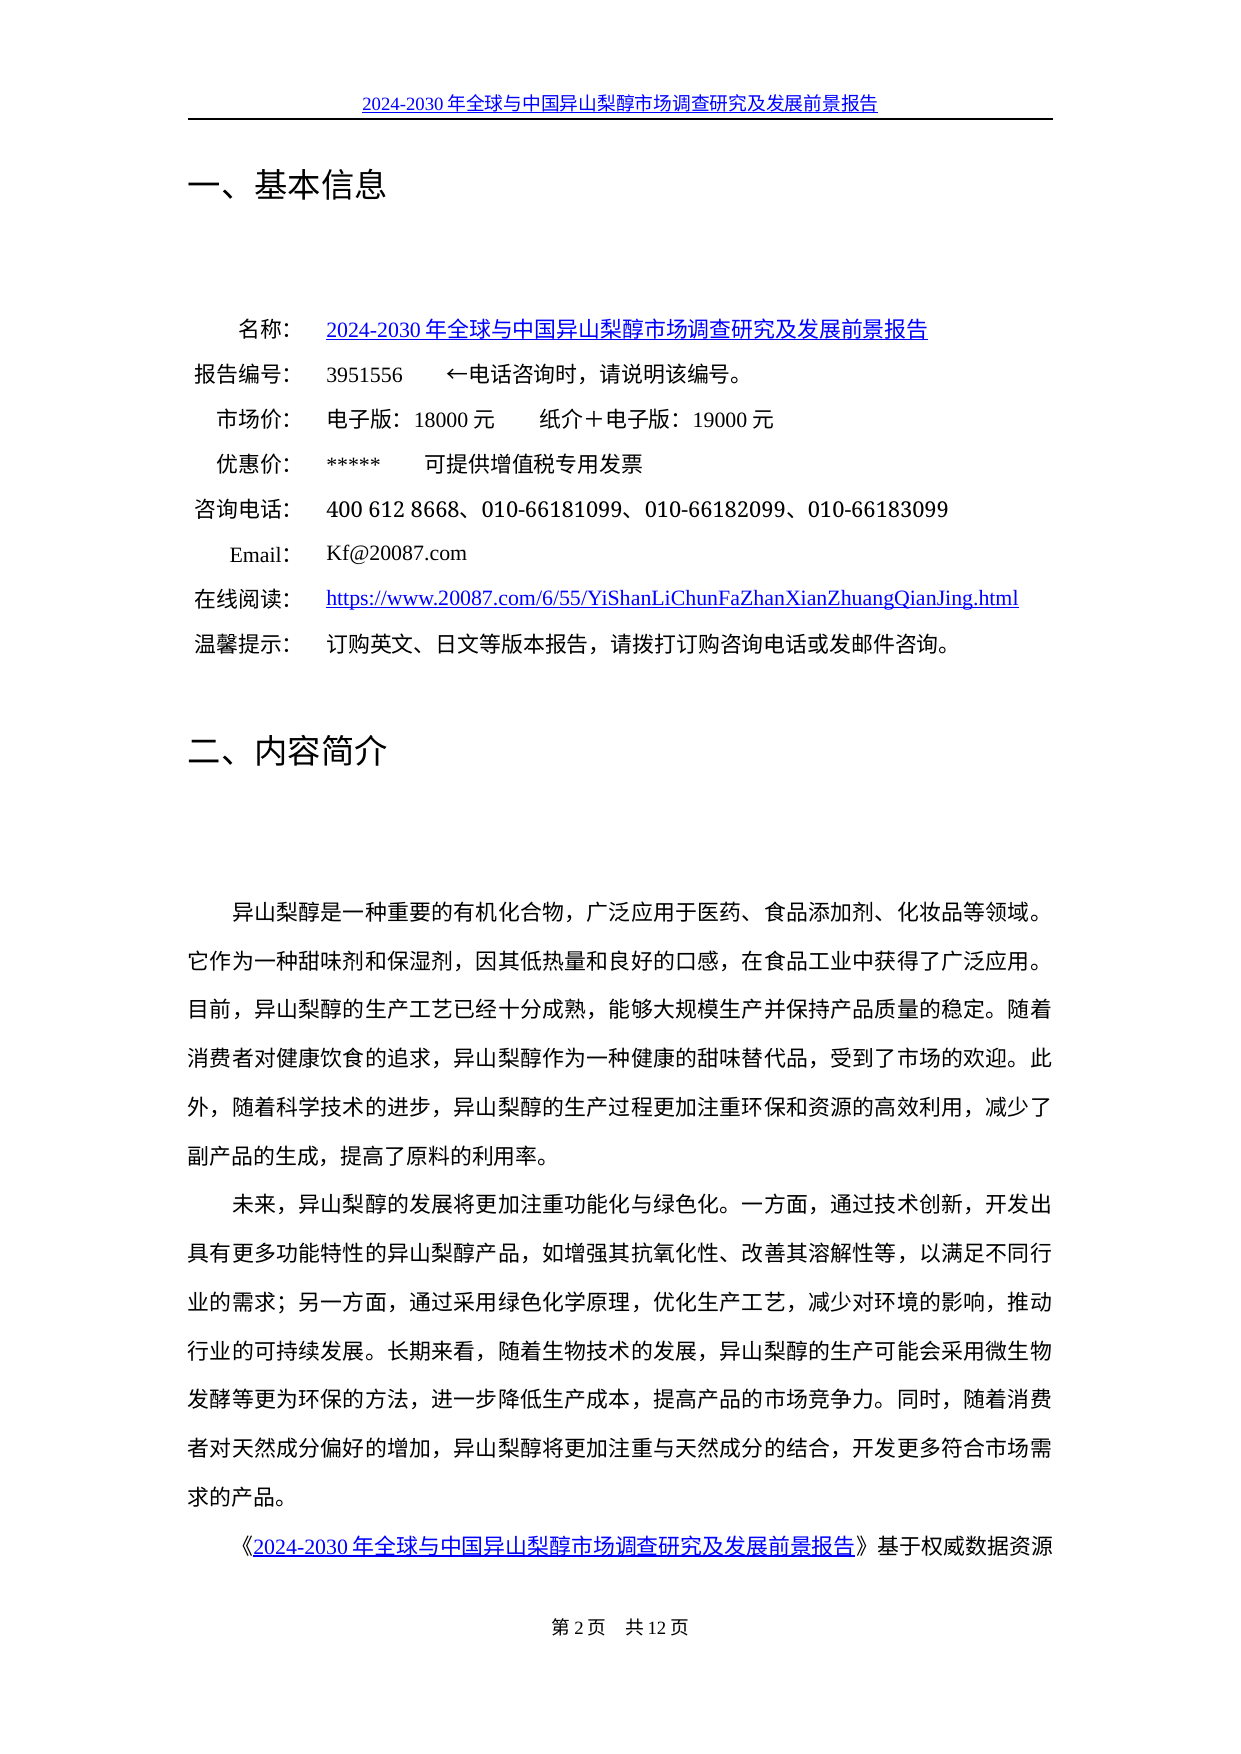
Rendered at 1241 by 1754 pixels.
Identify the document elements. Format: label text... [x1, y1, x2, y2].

table_cell 订购英文、日文等版本报告，请拨打订购咨询电话或发邮件咨询。 [315, 627, 1073, 672]
table_cell 400 612 8668、010-66181099、010-66182099、010-66183099 [315, 492, 1073, 537]
title 一、基本信息 [187, 150, 1053, 215]
title 二、内容简介 [187, 717, 1053, 782]
table_cell ***** 可提供增值税专用发票 [315, 447, 1073, 492]
table_cell 3951556 ←电话咨询时，请说明该编号。 [315, 357, 1073, 402]
table_cell 咨询电话： [167, 492, 315, 537]
table_cell 报告编号： [167, 357, 315, 402]
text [187, 894, 1053, 1561]
table_cell 市场价： [167, 402, 315, 447]
table_header 2024-2030年全球与中国异山梨醇市场调查研究及发展前景报告 [315, 312, 1073, 357]
table_cell Kf@20087.com [315, 537, 1073, 582]
table_cell Email： [167, 537, 315, 582]
table_cell 在线阅读： [167, 582, 315, 627]
table_header 名称： [167, 312, 315, 357]
table_cell 温馨提示： [167, 627, 315, 672]
table_cell [315, 582, 1073, 627]
table_cell 优惠价： [167, 447, 315, 492]
table_cell 电子版：18000 元 纸介＋电子版：19000 元 [315, 402, 1073, 447]
